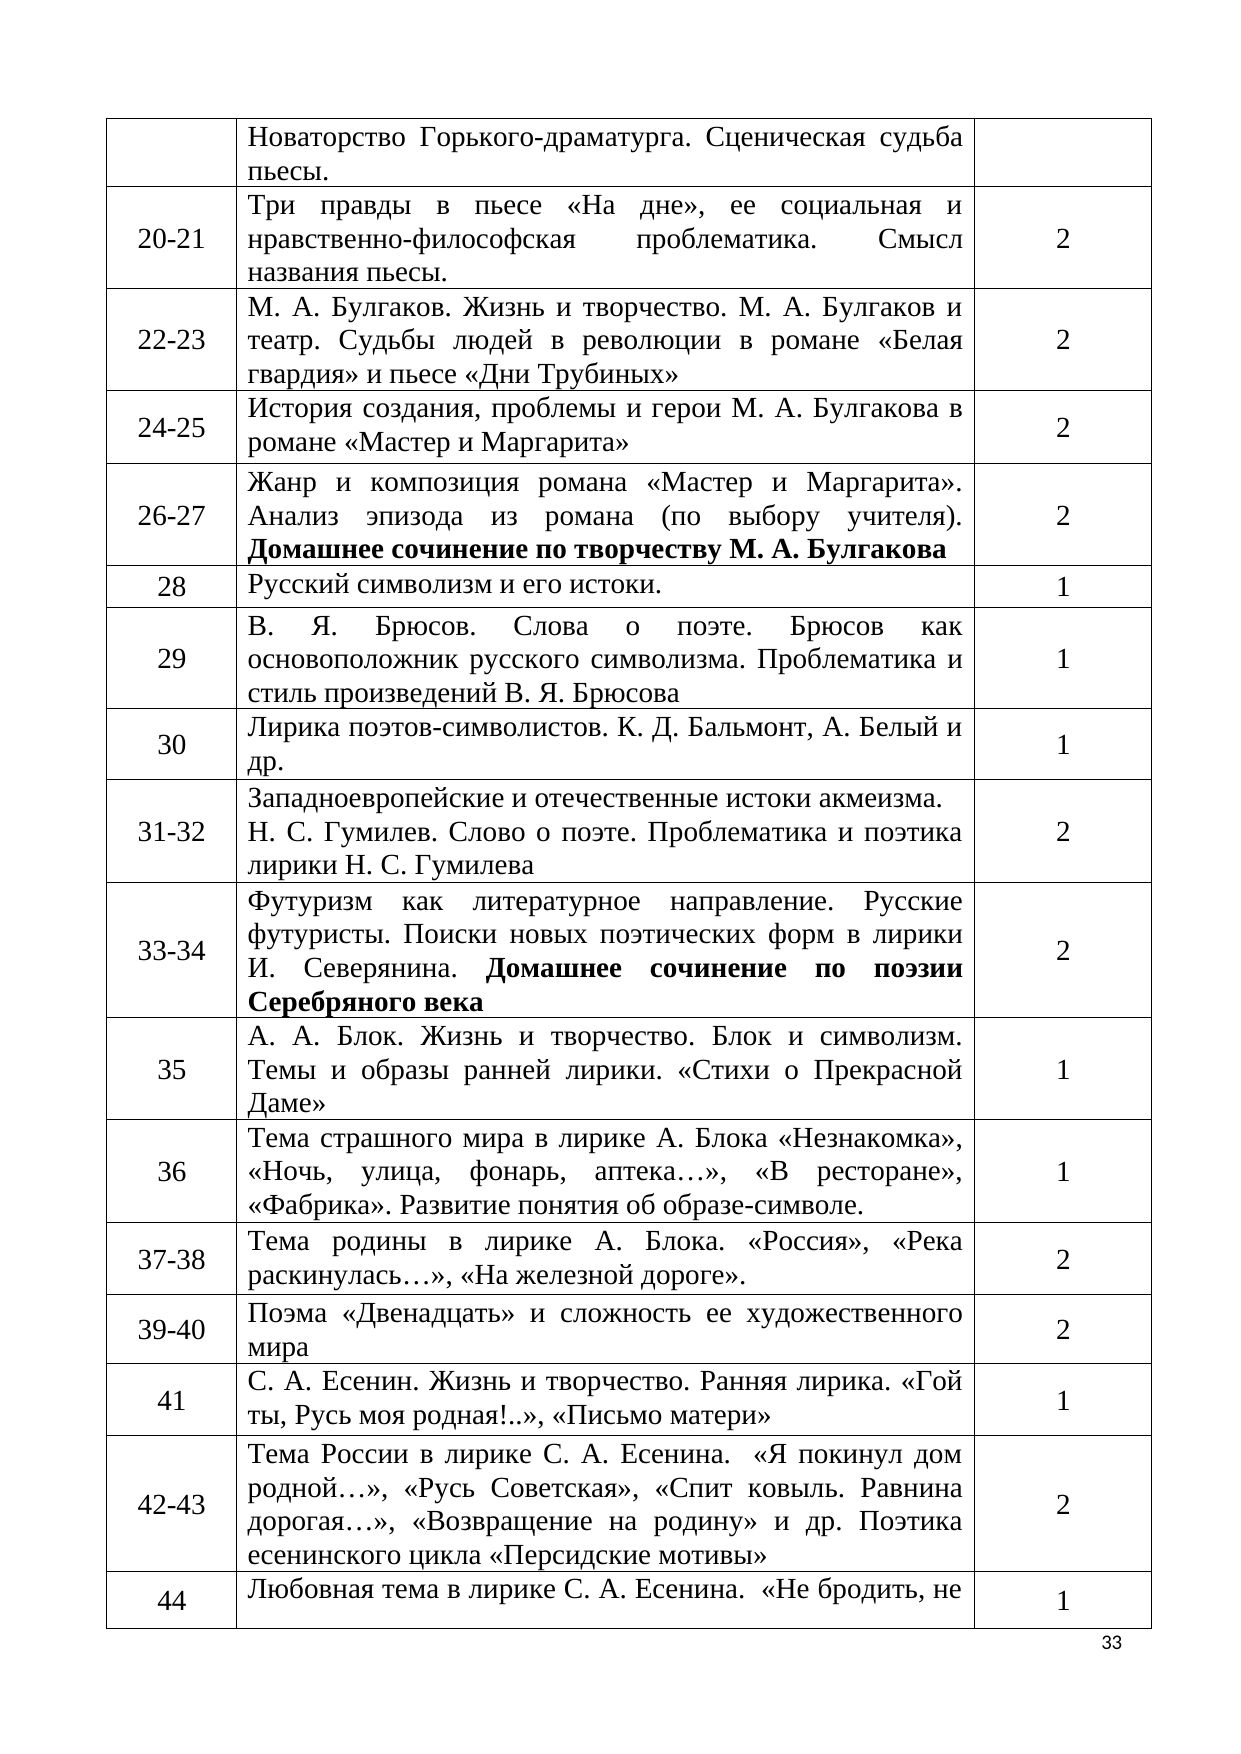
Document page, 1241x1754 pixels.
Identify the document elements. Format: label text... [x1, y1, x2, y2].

table_cell Русский символизм и его истоки. [237, 566, 974, 607]
table_cell Западноевропейские и отечественные истоки акмеизма. Н. С. Гумилев. Слово о поэте. Проблематика и поэтика лирики Н. С. Гумилева [237, 780, 974, 882]
table_cell 24-25 [107, 391, 236, 463]
table_cell 30 [107, 709, 236, 779]
table_cell Тема страшного мира в лирике А. Блока «Незнакомка», «Ночь, улица, фонарь, аптека…», «В ресторане», «Фабрика». Развитие понятия об образе-символе. [237, 1120, 974, 1222]
table_cell 1 [975, 1364, 1151, 1435]
table_cell 42-43 [107, 1436, 236, 1571]
table_cell 1 [975, 1120, 1151, 1222]
table_cell История создания, проблемы и герои М. А. Булгакова в романе «Мастер и Маргарита» [237, 391, 974, 463]
table_cell 1 [975, 1572, 1151, 1628]
table_cell 2 [975, 289, 1151, 389]
table_cell 2 [975, 883, 1151, 1017]
table_cell 36 [107, 1120, 236, 1222]
table_cell 33-34 [107, 883, 236, 1017]
table_cell 2 [975, 1436, 1151, 1571]
table_cell 28 [107, 566, 236, 607]
table_cell 2 [975, 464, 1151, 565]
table_cell 2 [975, 1223, 1151, 1294]
table_cell Тема родины в лирике А. Блока. «Россия», «Река раскинулась…», «На железной дороге». [237, 1223, 974, 1294]
table_cell 44 [107, 1572, 236, 1628]
table_cell С. А. Есенин. Жизнь и творчество. Ранняя лирика. «Гой ты, Русь моя родная!..», «Письмо матери» [237, 1364, 974, 1435]
table_cell Поэма «Двенадцать» и сложность ее художественного мира [237, 1295, 974, 1362]
table_cell 2 [975, 187, 1151, 288]
table_cell 20-21 [107, 187, 236, 288]
table_cell Три правды в пьесе «На дне», ее социальная и нравственно-философская проблематика. Смысл названия пьесы. [237, 187, 974, 288]
table_cell 2 [975, 780, 1151, 882]
table_cell 1 [975, 608, 1151, 708]
table_cell Тема России в лирике С. А. Есенина. «Я покинул дом родной…», «Русь Советская», «Спит ковыль. Равнина дорогая…», «Возвращение на родину» и др. Поэтика есенинского цикла «Персидские мотивы» [237, 1436, 974, 1571]
table_cell А. А. Блок. Жизнь и творчество. Блок и символизм. Темы и образы ранней лирики. «Стихи о Прекрасной Даме» [237, 1018, 974, 1119]
table_cell 41 [107, 1364, 236, 1435]
table_cell 2 [975, 1295, 1151, 1362]
table_cell 1 [975, 1018, 1151, 1119]
table_cell Лирика поэтов-символистов. К. Д. Бальмонт, А. Белый и др. [237, 709, 974, 779]
table_cell 1 [975, 709, 1151, 779]
table_cell 31-32 [107, 780, 236, 882]
table_cell 29 [107, 608, 236, 708]
table_cell 37-38 [107, 1223, 236, 1294]
table_cell Футуризм как литературное направление. Русские футуристы. Поиски новых поэтических форм в лирики И. Северянина. Домашнее сочинение по поэзии Серебряного века [237, 883, 974, 1017]
table_cell 2 [975, 391, 1151, 463]
table_cell 35 [107, 1018, 236, 1119]
table_cell 19 [107, 119, 236, 186]
table_cell В. Я. Брюсов. Слова о поэте. Брюсов как основоположник русского символизма. Проблематика и стиль произведений В. Я. Брюсова [237, 608, 974, 708]
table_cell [237, 1572, 974, 1628]
table_cell М. А. Булгаков. Жизнь и творчество. М. А. Булгаков и театр. Судьбы людей в революции в романе «Белая гвардия» и пьесе «Дни Трубиных» [237, 289, 974, 389]
table_cell Жанр и композиция романа «Мастер и Маргарита». Анализ эпизода из романа (по выбору учителя). Домашнее сочинение по творчеству М. А. Булгакова [237, 464, 974, 565]
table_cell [237, 119, 974, 186]
table_cell 22-23 [107, 289, 236, 389]
table_cell 39-40 [107, 1295, 236, 1362]
table_cell 1 [975, 566, 1151, 607]
table_cell 1 [975, 119, 1151, 186]
table_cell 26-27 [107, 464, 236, 565]
